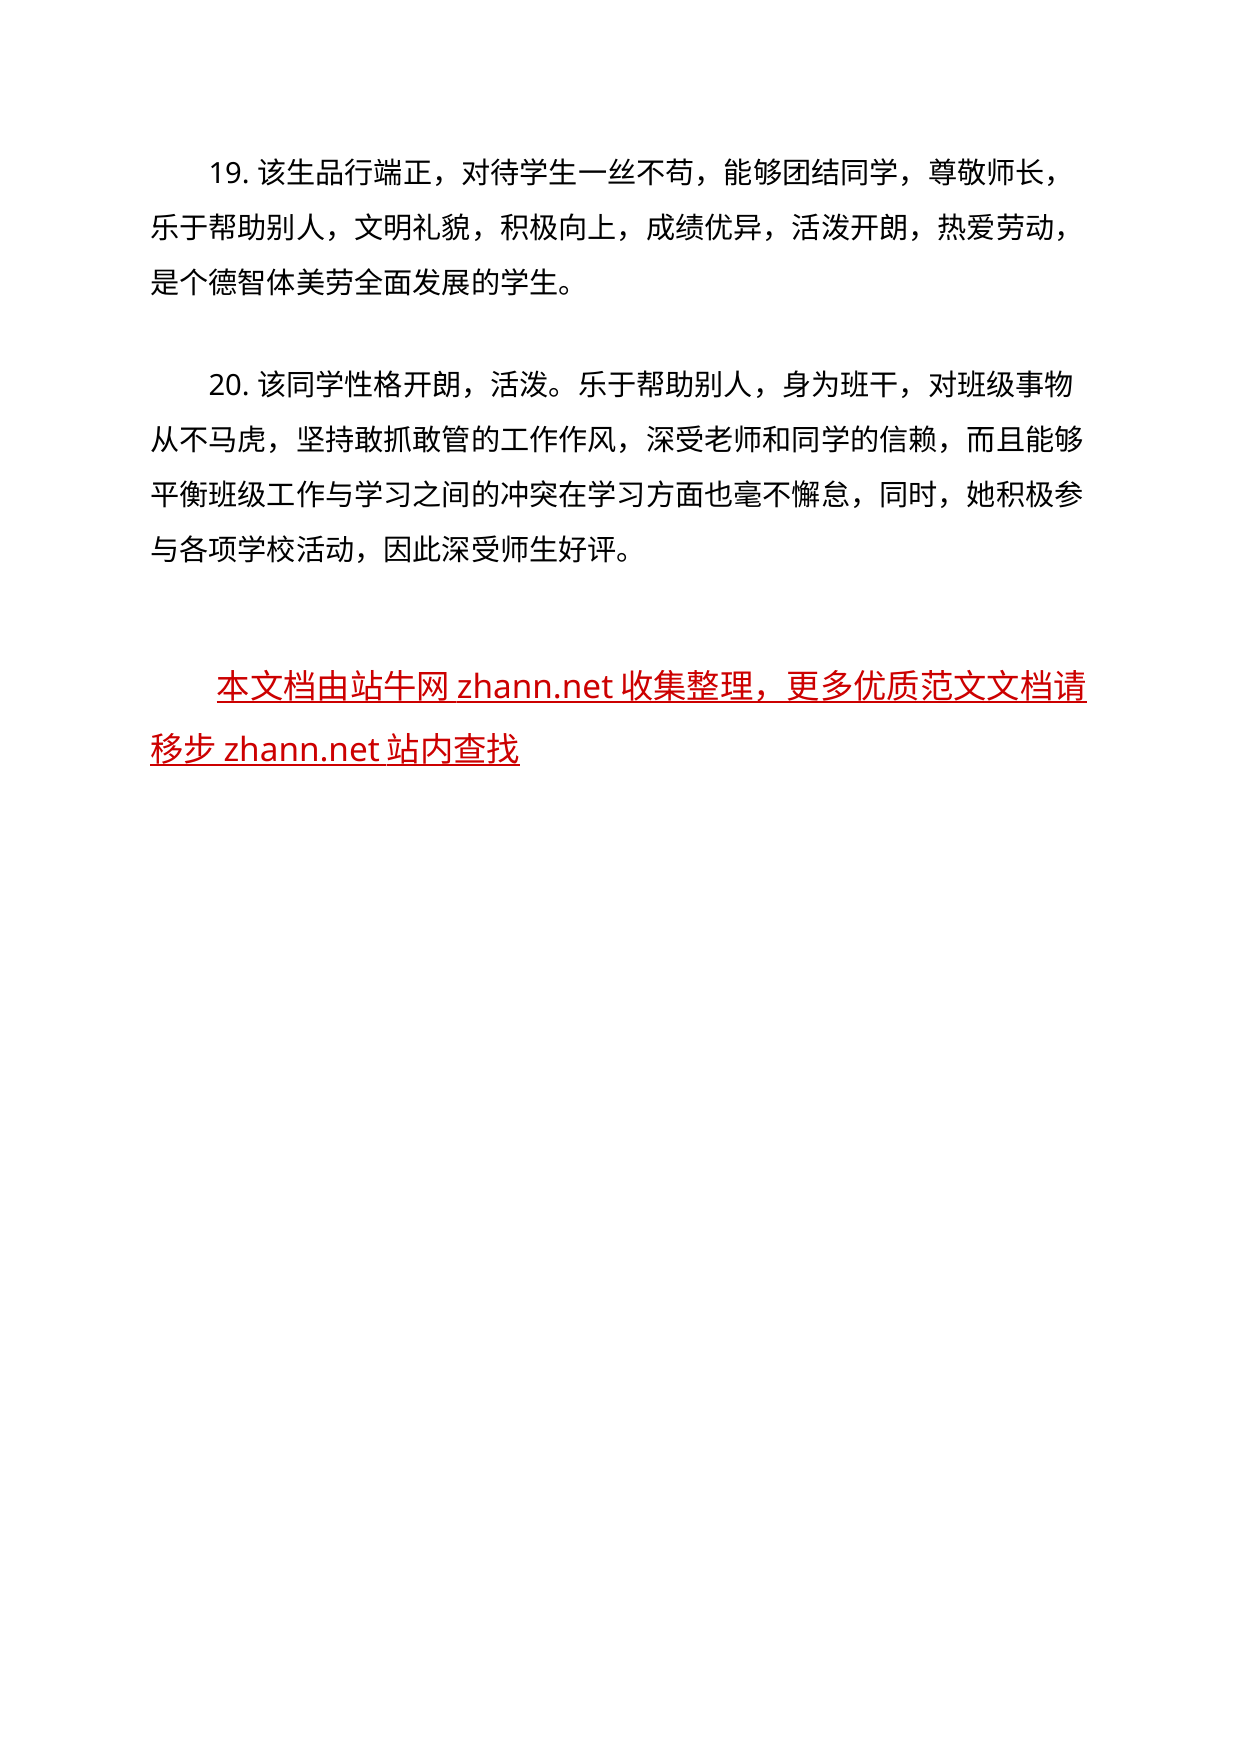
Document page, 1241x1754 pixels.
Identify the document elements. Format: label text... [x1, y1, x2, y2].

text 本文档由站牛网zhann.net收集整理，更多优质范文文档请移步zhann.net站内查找 [150, 659, 1090, 771]
text 20. 该同学性格开朗，活泼。乐于帮助别人，身为班干，对班级事物从不马虎，坚持敢抓敢管的工作作风，深受老师和同学的信赖，而且能够平衡班级工作与学习之间的冲突在学习方面也毫不懈怠，同时，她积极参与各项学校活动，因此深受师生好评。 [150, 362, 1090, 569]
text 19. 该生品行端正，对待学生一丝不苟，能够团结同学，尊敬师长，乐于帮助别人，文明礼貌，积极向上，成绩优异，活泼开朗，热爱劳动，是个德智体美劳全面发展的学生。 [150, 150, 1090, 302]
